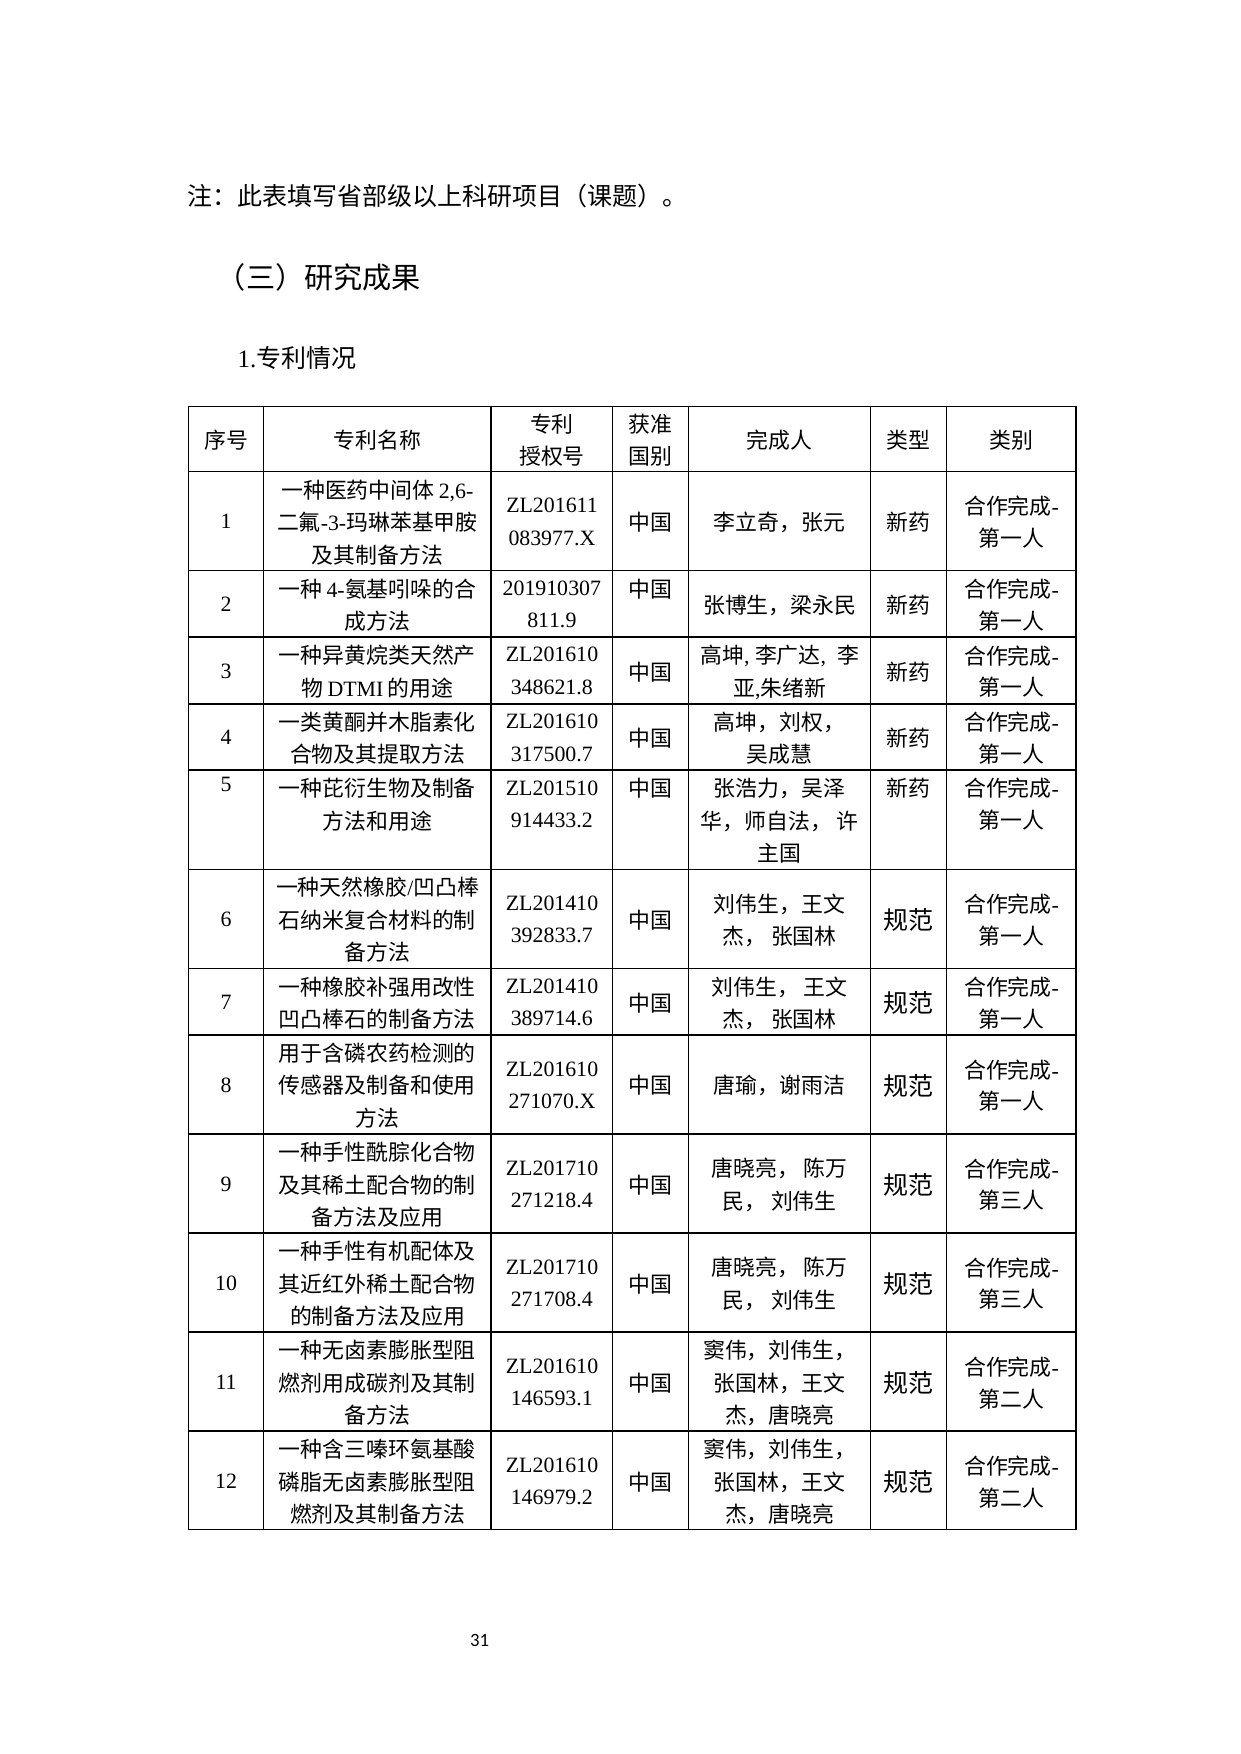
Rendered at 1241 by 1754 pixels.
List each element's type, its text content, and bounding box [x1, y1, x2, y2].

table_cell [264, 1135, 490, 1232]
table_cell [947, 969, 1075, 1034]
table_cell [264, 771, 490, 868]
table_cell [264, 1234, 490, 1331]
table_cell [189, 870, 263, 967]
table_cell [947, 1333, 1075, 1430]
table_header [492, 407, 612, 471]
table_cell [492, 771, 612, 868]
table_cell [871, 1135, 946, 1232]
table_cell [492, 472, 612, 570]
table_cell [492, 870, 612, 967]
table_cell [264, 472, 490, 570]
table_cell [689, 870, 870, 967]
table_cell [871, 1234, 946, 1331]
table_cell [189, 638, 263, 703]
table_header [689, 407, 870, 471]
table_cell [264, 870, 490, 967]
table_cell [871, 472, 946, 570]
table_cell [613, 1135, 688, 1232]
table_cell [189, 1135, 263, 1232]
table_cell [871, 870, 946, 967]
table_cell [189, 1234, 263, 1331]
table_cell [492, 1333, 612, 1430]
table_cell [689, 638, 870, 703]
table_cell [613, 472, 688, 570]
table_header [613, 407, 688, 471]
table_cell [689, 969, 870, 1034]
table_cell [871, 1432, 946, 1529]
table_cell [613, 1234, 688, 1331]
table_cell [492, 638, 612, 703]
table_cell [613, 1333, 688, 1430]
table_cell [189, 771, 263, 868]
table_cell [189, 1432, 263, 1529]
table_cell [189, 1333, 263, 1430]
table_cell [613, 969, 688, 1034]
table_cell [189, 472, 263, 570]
text （三）研究成果 [187, 243, 1053, 308]
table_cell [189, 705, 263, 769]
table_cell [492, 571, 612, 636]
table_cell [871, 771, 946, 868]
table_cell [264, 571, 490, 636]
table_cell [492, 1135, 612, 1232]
text 注：此表填写省部级以上科研项目（课题）。 [187, 162, 1053, 227]
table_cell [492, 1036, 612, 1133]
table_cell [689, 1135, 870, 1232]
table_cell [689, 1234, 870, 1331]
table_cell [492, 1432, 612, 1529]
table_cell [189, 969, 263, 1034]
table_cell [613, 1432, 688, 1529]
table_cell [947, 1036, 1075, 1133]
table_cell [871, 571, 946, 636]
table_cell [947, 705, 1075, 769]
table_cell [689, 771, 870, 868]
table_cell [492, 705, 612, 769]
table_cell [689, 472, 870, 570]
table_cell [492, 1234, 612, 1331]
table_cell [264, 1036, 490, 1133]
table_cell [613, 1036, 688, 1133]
text 1.专利情况 [187, 324, 1053, 389]
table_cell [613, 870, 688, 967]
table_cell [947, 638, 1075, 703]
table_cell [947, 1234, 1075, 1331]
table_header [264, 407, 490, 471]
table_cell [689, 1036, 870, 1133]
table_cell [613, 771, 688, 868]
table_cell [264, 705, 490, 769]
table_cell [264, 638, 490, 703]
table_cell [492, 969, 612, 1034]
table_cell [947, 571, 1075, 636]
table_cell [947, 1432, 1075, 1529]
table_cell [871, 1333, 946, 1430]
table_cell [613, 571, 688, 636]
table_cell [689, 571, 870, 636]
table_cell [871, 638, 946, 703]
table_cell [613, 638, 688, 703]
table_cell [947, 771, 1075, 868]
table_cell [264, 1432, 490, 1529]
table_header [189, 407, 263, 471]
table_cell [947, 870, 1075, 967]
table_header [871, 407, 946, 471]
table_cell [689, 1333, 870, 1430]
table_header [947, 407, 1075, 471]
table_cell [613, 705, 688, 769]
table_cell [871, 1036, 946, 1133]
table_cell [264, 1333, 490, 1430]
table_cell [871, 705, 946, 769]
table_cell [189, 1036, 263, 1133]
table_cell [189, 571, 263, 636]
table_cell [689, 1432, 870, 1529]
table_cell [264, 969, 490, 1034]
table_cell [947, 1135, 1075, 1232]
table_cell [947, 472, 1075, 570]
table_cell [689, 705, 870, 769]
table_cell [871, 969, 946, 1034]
